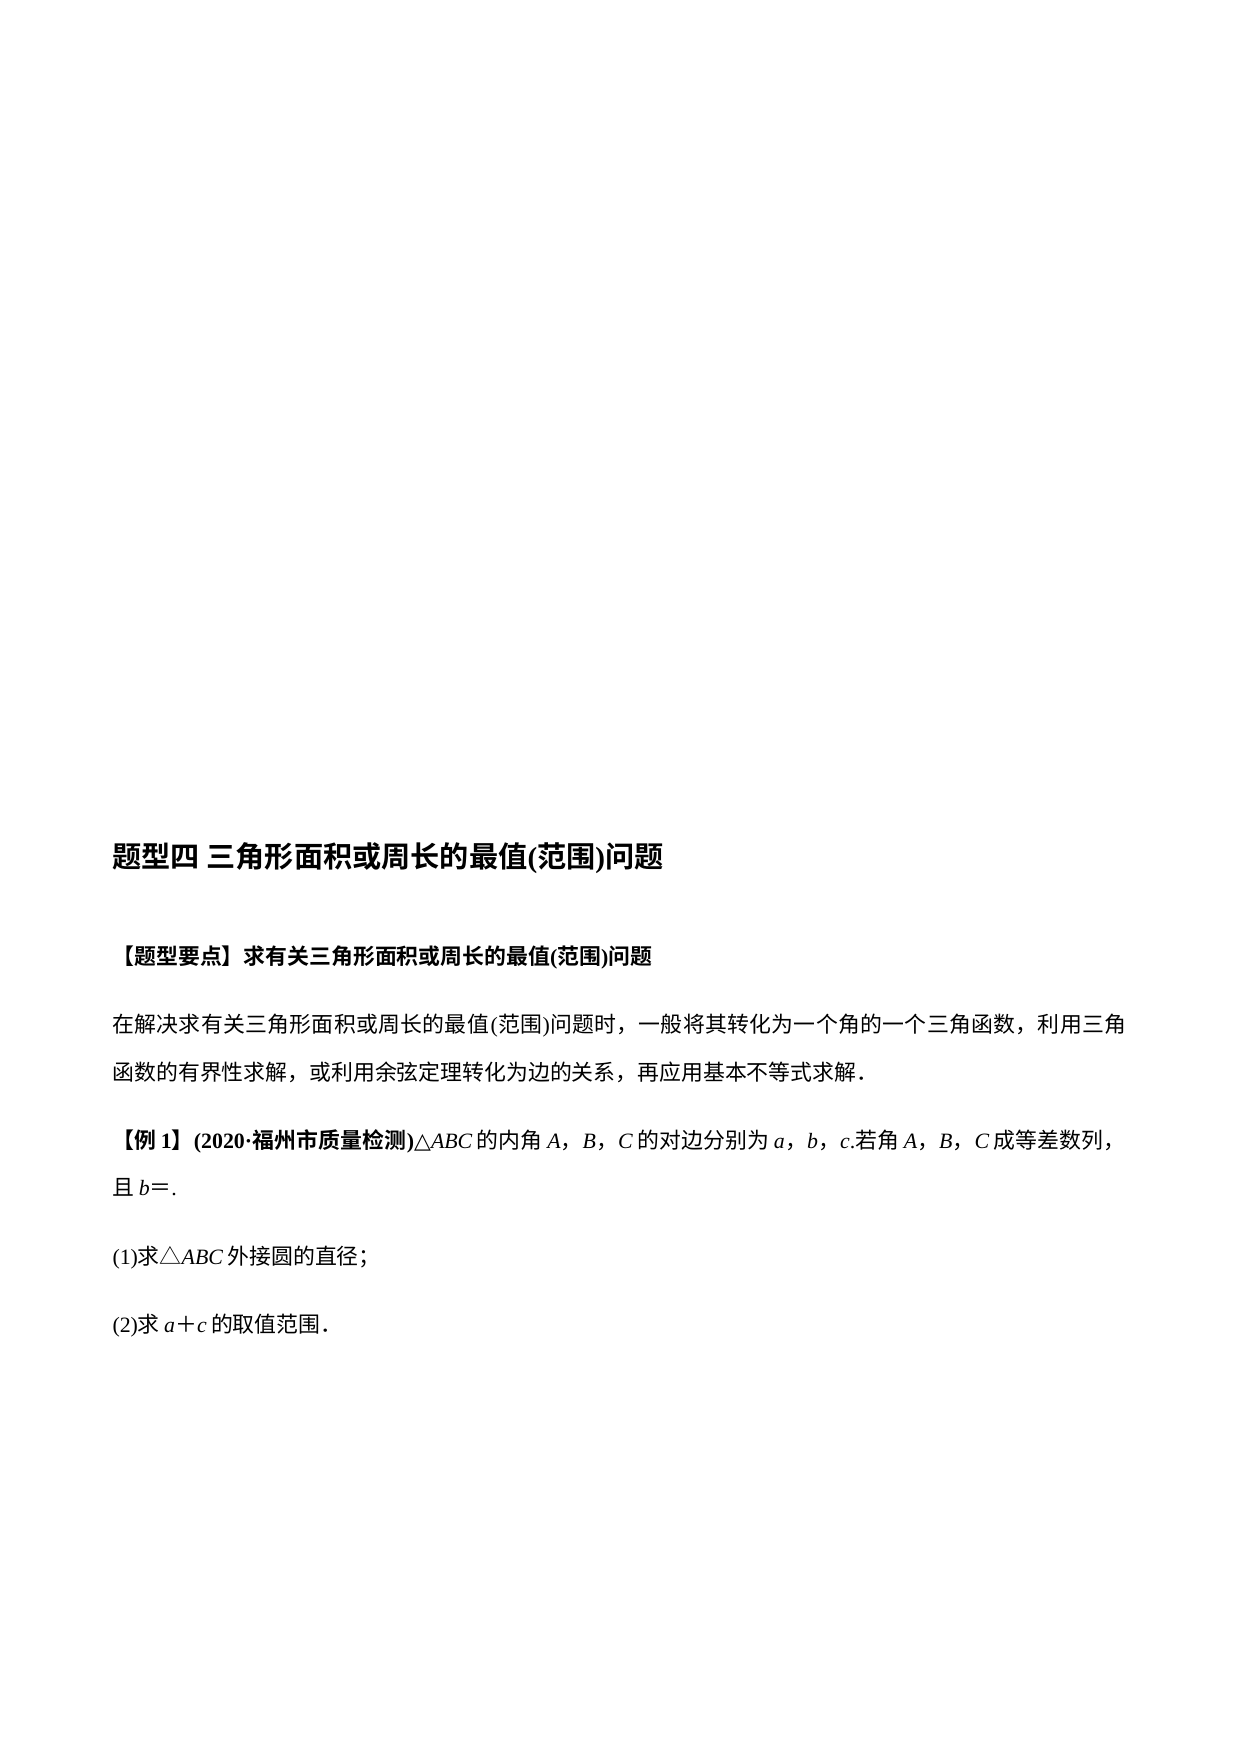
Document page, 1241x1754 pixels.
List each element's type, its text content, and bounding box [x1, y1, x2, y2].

text 【题型要点】求有关三角形面积或周长的最值(范围)问题 [112, 939, 1128, 970]
text 【例1】(2020·福州市质量检测)△ABC的内角A，B，C的对边分别为a，b，c.若角A，B，C成等差数列，且b＝. [112, 1123, 1128, 1202]
text (2)求a＋c的取值范围． [112, 1307, 1128, 1339]
text 在解决求有关三角形面积或周长的最值(范围)问题时，一般将其转化为一个角的一个三角函数，利用三角函数的有界性求解，或利用余弦定理转化为边的关系，再应用基本不等式求解． [112, 1007, 1128, 1086]
subtitle 题型四 三角形面积或周长的最值(范围)问题 [112, 821, 1128, 887]
text (1)求△ABC外接圆的直径； [112, 1239, 1128, 1270]
